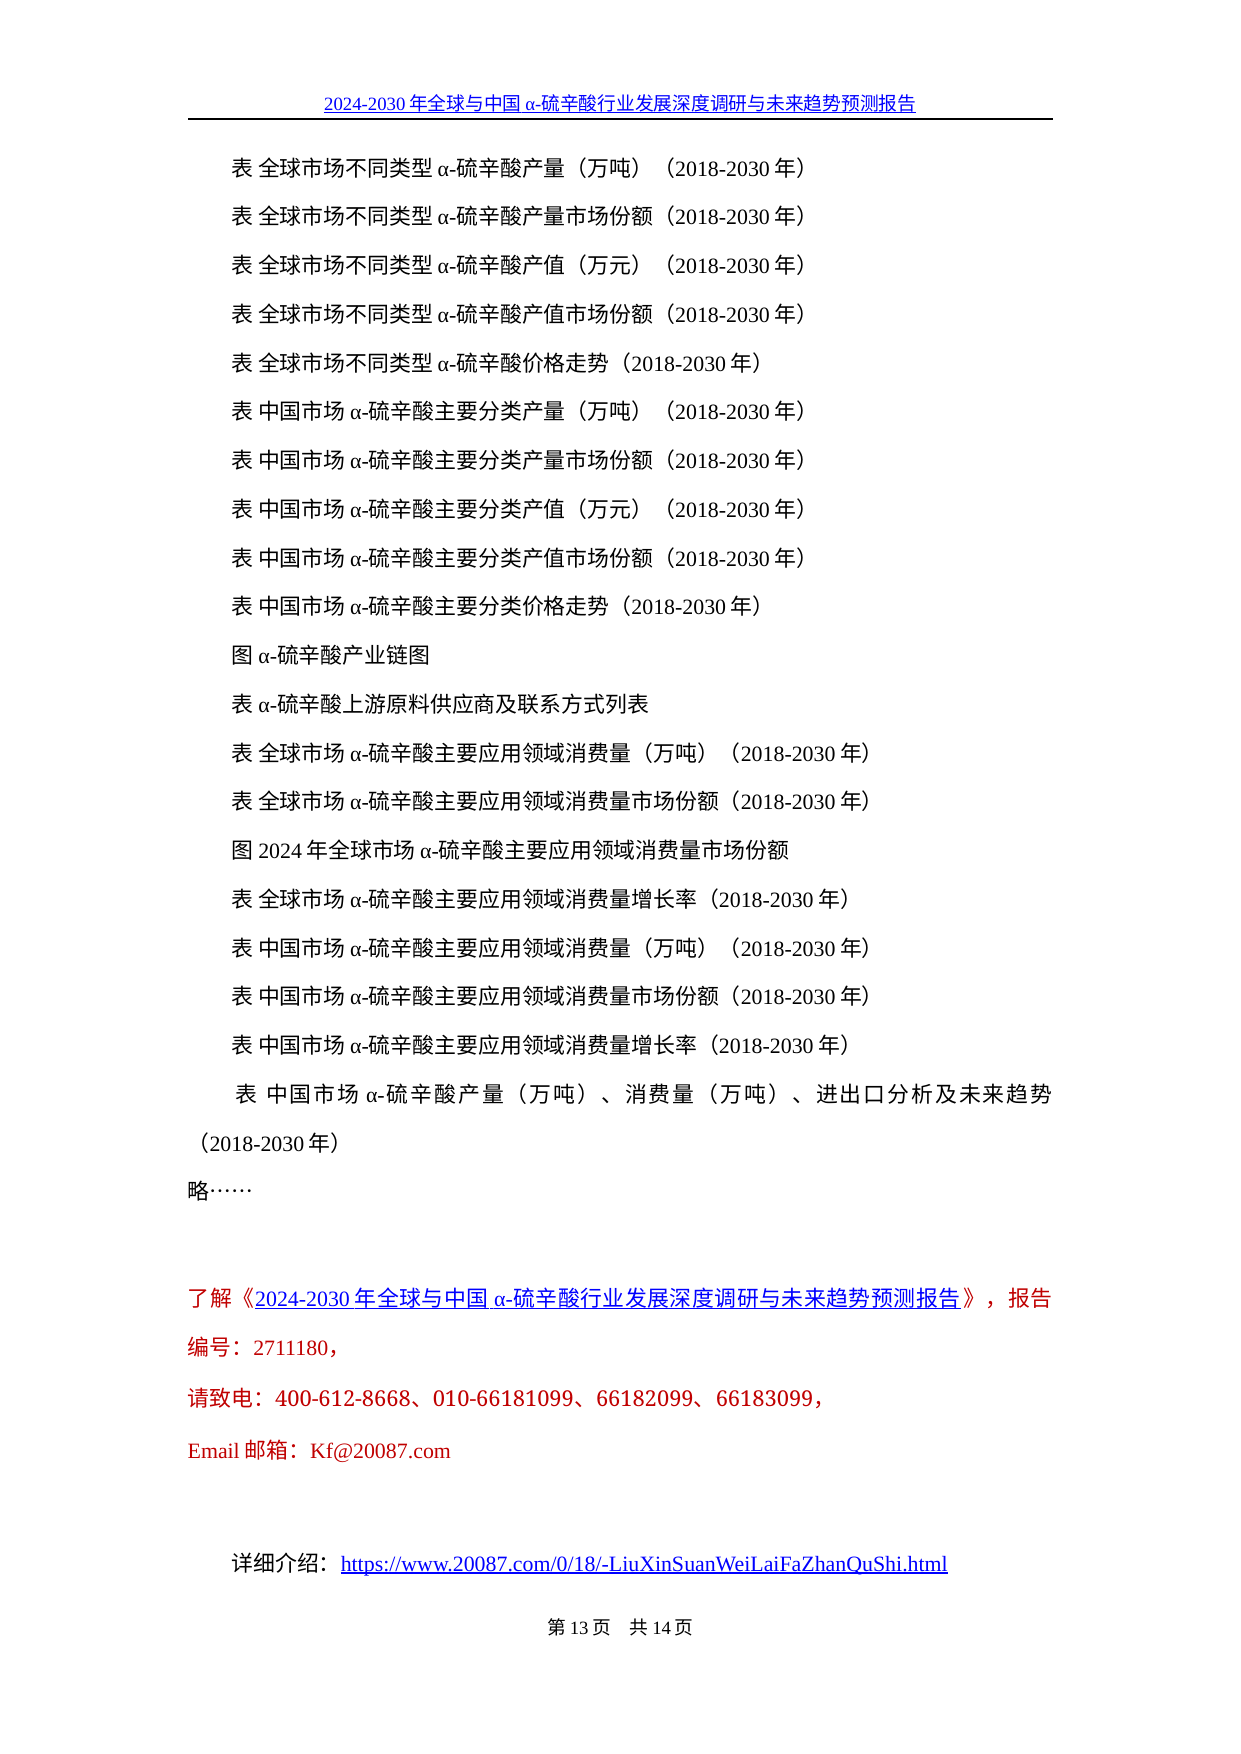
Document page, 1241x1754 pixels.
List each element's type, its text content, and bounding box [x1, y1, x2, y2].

text Email邮箱：Kf@20087.com [187, 1432, 1053, 1465]
text 详细介绍：https://www.20087.com/0/18/-LiuXinSuanWeiLaiFaZhanQuShi.html [187, 1545, 1053, 1578]
text 请致电：400-612-8668、010-66181099、66182099、66183099， [187, 1381, 1053, 1413]
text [187, 150, 1053, 1206]
text 了解《2024-2030年全球与中国α-硫辛酸行业发展深度调研与未来趋势预测报告》，报告编号：2711180， [187, 1280, 1053, 1362]
